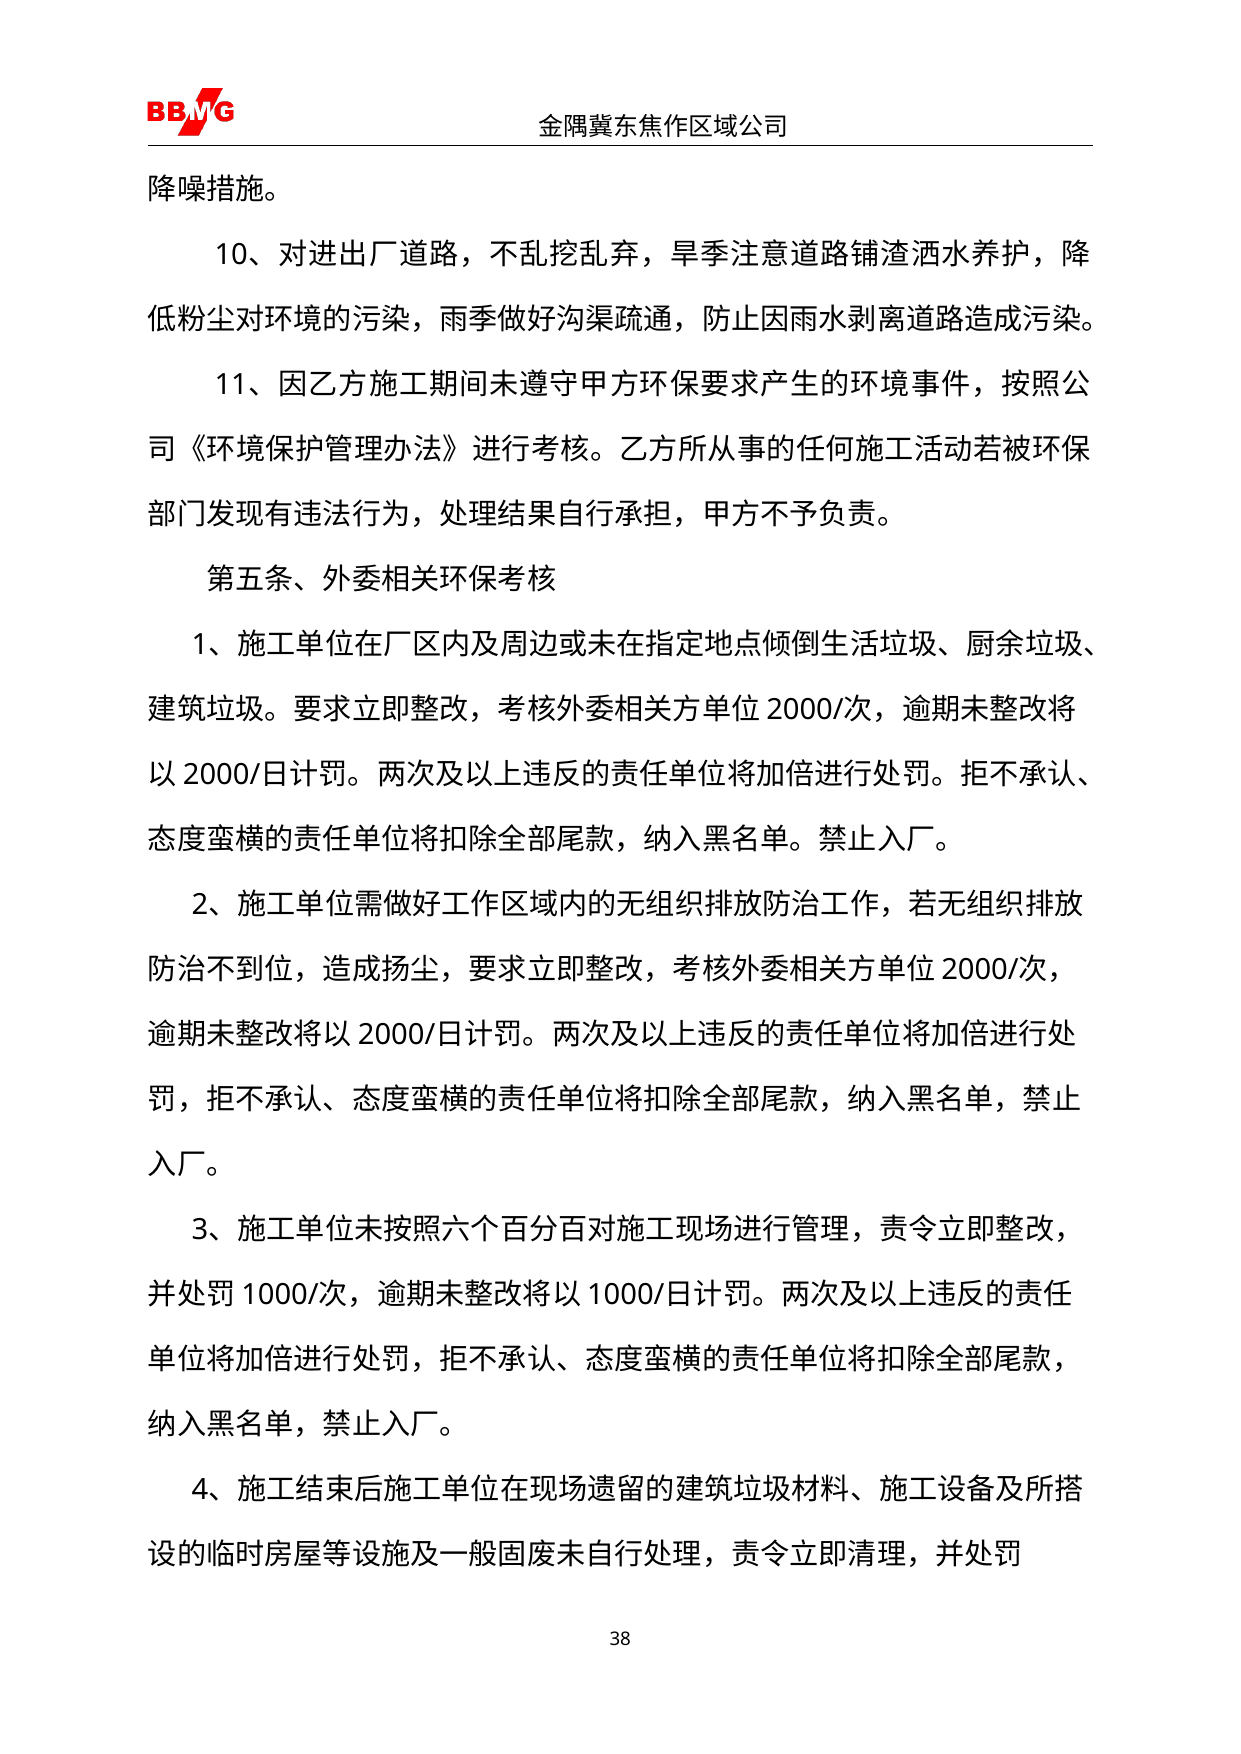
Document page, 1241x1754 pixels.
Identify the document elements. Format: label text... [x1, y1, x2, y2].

text 10、对进出厂道路，不乱挖乱弃，旱季注意道路铺渣洒水养护，降低粉尘对环境的污染，雨季做好沟渠疏通，防止因雨水剥离道路造成污染。 [148, 219, 1093, 349]
text 1、施工单位在厂区内及周边或未在指定地点倾倒生活垃圾、厨余垃圾、建筑垃圾。要求立即整改，考核外委相关方单位2000/次，逾期未整改将以2000/日计罚。两次及以上违反的责任单位将加倍进行处罚。拒不承认、态度蛮横的责任单位将扣除全部尾款，纳入黑名单。禁止入厂。 [148, 609, 1093, 869]
text 3、施工单位未按照六个百分百对施工现场进行管理，责令立即整改，并处罚1000/次，逾期未整改将以1000/日计罚。两次及以上违反的责任单位将加倍进行处罚，拒不承认、态度蛮横的责任单位将扣除全部尾款，纳入黑名单，禁止入厂。 [148, 1194, 1093, 1454]
text 11、因乙方施工期间未遵守甲方环保要求产生的环境事件，按照公司《环境保护管理办法》进行考核。乙方所从事的任何施工活动若被环保部门发现有违法行为，处理结果自行承担，甲方不予负责。 [148, 349, 1093, 544]
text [148, 1454, 1093, 1584]
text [148, 154, 1093, 219]
text 2、施工单位需做好工作区域内的无组织排放防治工作，若无组织排放防治不到位，造成扬尘，要求立即整改，考核外委相关方单位2000/次，逾期未整改将以2000/日计罚。两次及以上违反的责任单位将加倍进行处罚，拒不承认、态度蛮横的责任单位将扣除全部尾款，纳入黑名单，禁止入厂。 [148, 869, 1093, 1194]
picture [147, 88, 234, 136]
text 第五条、外委相关环保考核 [148, 544, 1093, 609]
